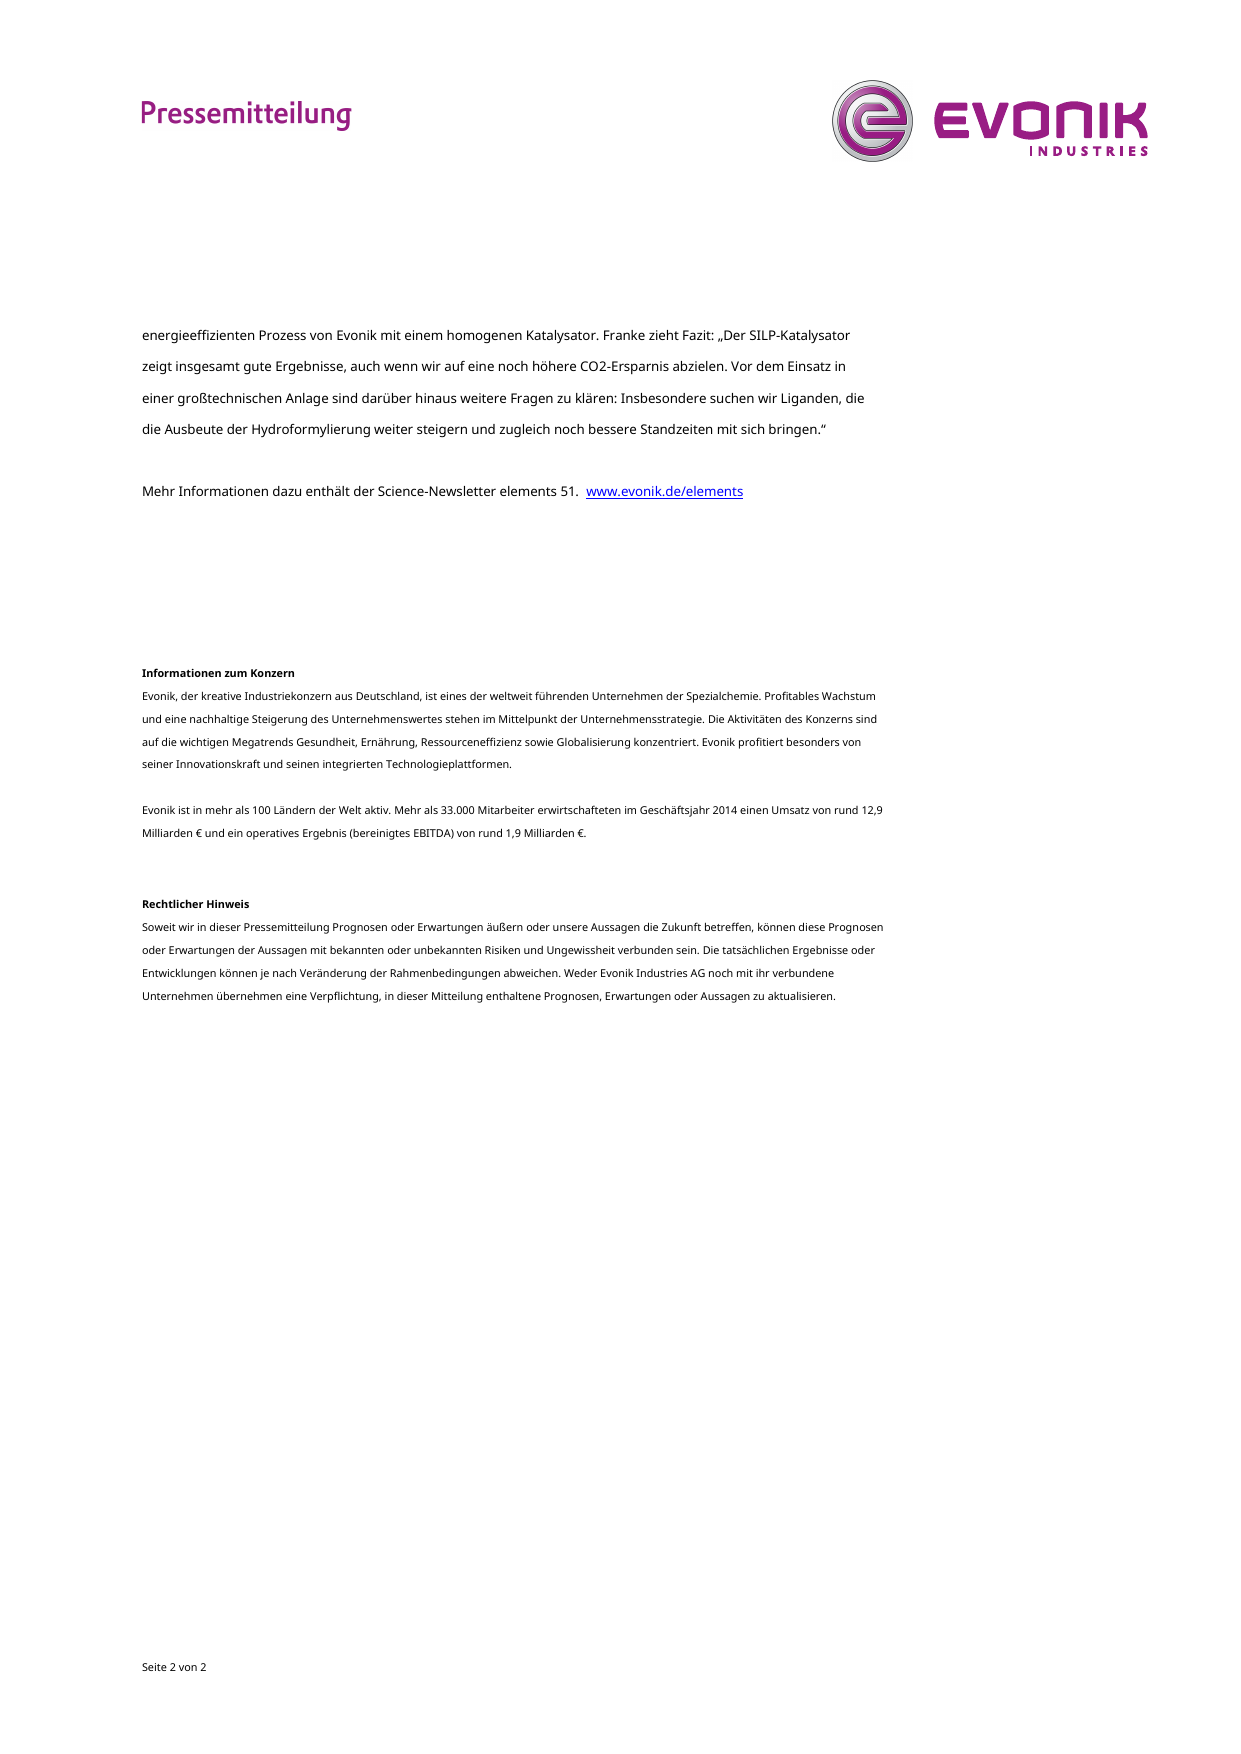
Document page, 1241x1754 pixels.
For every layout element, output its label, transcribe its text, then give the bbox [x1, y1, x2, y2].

text Rechtlicher Hinweis [142, 888, 886, 911]
text Mehr Informationen dazu enthält der Science-Newsletter elements 51. www.evonik.de/elements [142, 469, 877, 500]
picture [832, 80, 913, 162]
text Soweit wir in dieser Pressemitteilung Prognosen oder Erwartungen äußern oder unsere Aussagen die Zukunft betreffen, können diese Prognosen oder Erwartungen der Aussagen mit bekannten oder unbekannten Risiken und Ungewissheit verbunden sein. Die tatsächlichen Ergebnisse oder Entwicklungen können je nach Veränderung der Rahmenbedingungen abweichen. Weder Evonik Industries AG noch mit ihr verbundene Unternehmen übernehmen eine Verpflichtung, in dieser Mitteilung enthaltene Prognosen, Erwartungen oder Aussagen zu aktualisieren. [142, 911, 886, 1002]
text Informationen zum Konzern [142, 657, 877, 679]
text Evonik, der kreative Industriekonzern aus Deutschland, ist eines der weltweit führenden Unternehmen der Spezialchemie. Profitables Wachstum und eine nachhaltige Steigerung des Unternehmenswertes stehen im Mittelpunkt der Unternehmensstrategie. Die Aktivitäten des Konzerns sind auf die wichtigen Megatrends Gesundheit, Ernährung, Ressourceneffizienz sowie Globalisierung konzentriert. Evonik profitiert besonders von seiner Innovationskraft und seinen integrierten Technologieplattformen. [142, 679, 886, 771]
text Evonik ist in mehr als 100 Ländern der Welt aktiv. Mehr als 33.000 Mitarbeiter erwirtschafteten im Geschäftsjahr 2014 einen Umsatz von rund 12,9 Milliarden € und ein operatives Ergebnis (bereinigtes EBITDA) von rund 1,9 Milliarden €. [142, 794, 886, 840]
picture [141, 101, 352, 131]
